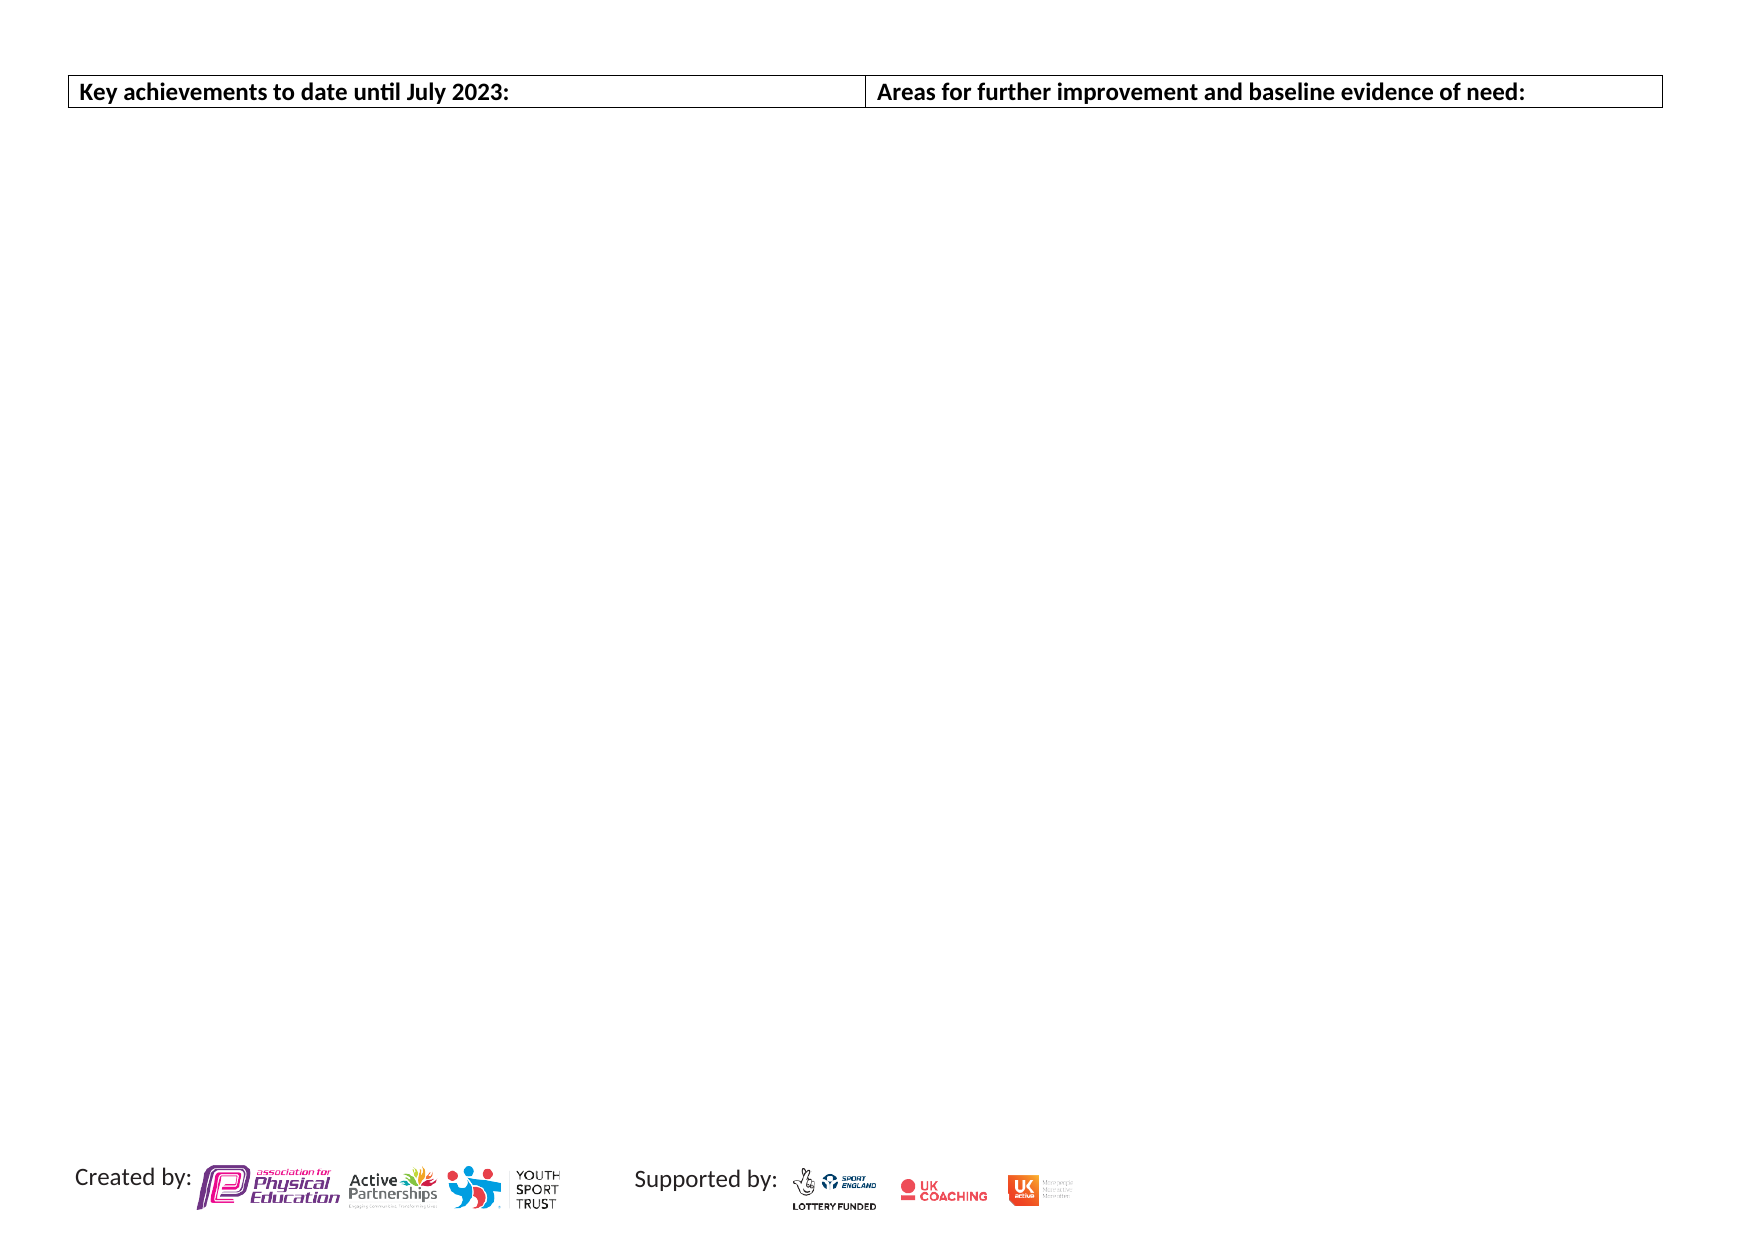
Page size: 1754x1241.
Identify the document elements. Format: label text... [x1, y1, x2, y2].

picture [793, 1168, 876, 1210]
table_header Areas for further improvement and baseline evidence of need: [866, 76, 1662, 107]
picture [1008, 1174, 1073, 1206]
picture [920, 1181, 987, 1201]
table_header Key achievements to date until July 2023: [69, 76, 865, 107]
picture [196, 1165, 560, 1210]
